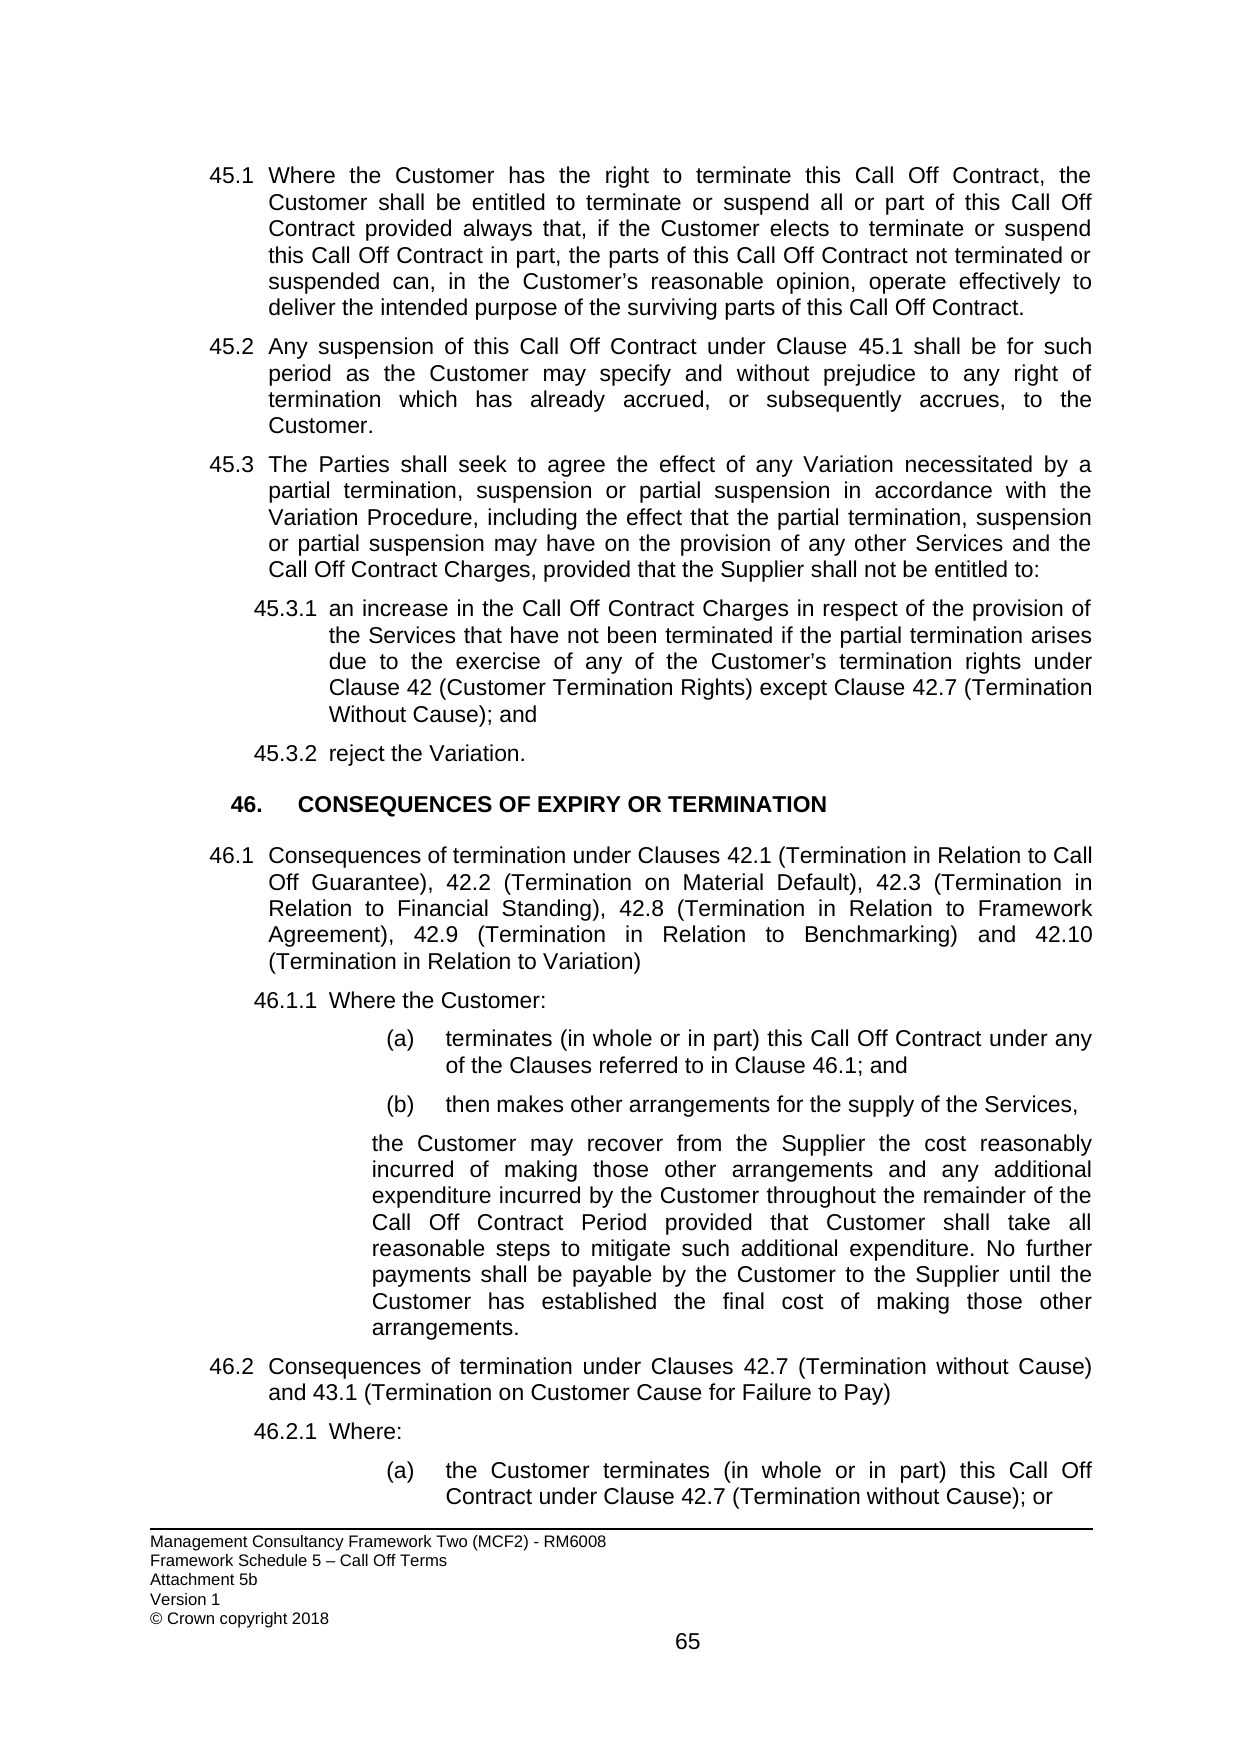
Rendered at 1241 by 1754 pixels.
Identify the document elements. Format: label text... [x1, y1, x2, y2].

text The Parties shall seek to agree the effect of any Variation necessitated by a partial termination, suspension or partial suspension in accordance with the Variation Procedure, including the effect that the partial termination, suspension or partial suspension may have on the provision of any other Services and the Call Off Contract Charges, provided that the Supplier shall not be entitled to: [209, 451, 1093, 583]
text Where the Customer has the right to terminate this Call Off Contract, the Customer shall be entitled to terminate or suspend all or part of this Call Off Contract provided always that, if the Customer elects to terminate or suspend this Call Off Contract in part, the parts of this Call Off Contract not terminated or suspended can, in the Customer’s reasonable opinion, operate effectively to deliver the intended purpose of the surviving parts of this Call Off Contract. [209, 162, 1093, 321]
text Where the Customer: [253, 987, 1093, 1013]
text reject the Variation. [253, 739, 1093, 766]
text then makes other arrangements for the supply of the Services, [386, 1091, 1093, 1117]
subtitle CONSEQUENCES OF EXPIRY OR TERMINATION [231, 791, 1093, 817]
text the Customer may recover from the Supplier the cost reasonably incurred of making those other arrangements and any additional expenditure incurred by the Customer throughout the remainder of the Call Off Contract Period provided that Customer shall take all reasonable steps to mitigate such additional expenditure. No further payments shall be payable by the Customer to the Supplier until the Customer has established the final cost of making those other arrangements. [372, 1129, 1093, 1340]
text Consequences of termination under Clauses 42.1 (Termination in Relation to Call Off Guarantee), 42.2 (Termination on Material Default), 42.3 (Termination in Relation to Financial Standing), 42.8 (Termination in Relation to Framework Agreement), 42.9 (Termination in Relation to Benchmarking) and 42.10 (Termination in Relation to Variation) [209, 842, 1093, 974]
text Where: [253, 1418, 1093, 1444]
text the Customer terminates (in whole or in part) this Call Off Contract under Clause 42.7 (Termination without Cause); or [386, 1457, 1093, 1509]
text terminates (in whole or in part) this Call Off Contract under any of the Clauses referred to in Clause 46.1; and [386, 1025, 1093, 1078]
text an increase in the Call Off Contract Charges in respect of the provision of the Services that have not been terminated if the partial termination arises due to the exercise of any of the Customer’s termination rights under Clause 42 (Customer Termination Rights) except Clause 42.7 (Termination Without Cause); and [253, 595, 1093, 727]
text Consequences of termination under Clauses 42.7 (Termination without Cause) and 43.1 (Termination on Customer Cause for Failure to Pay) [209, 1353, 1093, 1406]
text Any suspension of this Call Off Contract under Clause 45.1 shall be for such period as the Customer may specify and without prejudice to any right of termination which has already accrued, or subsequently accrues, to the Customer. [209, 333, 1093, 438]
